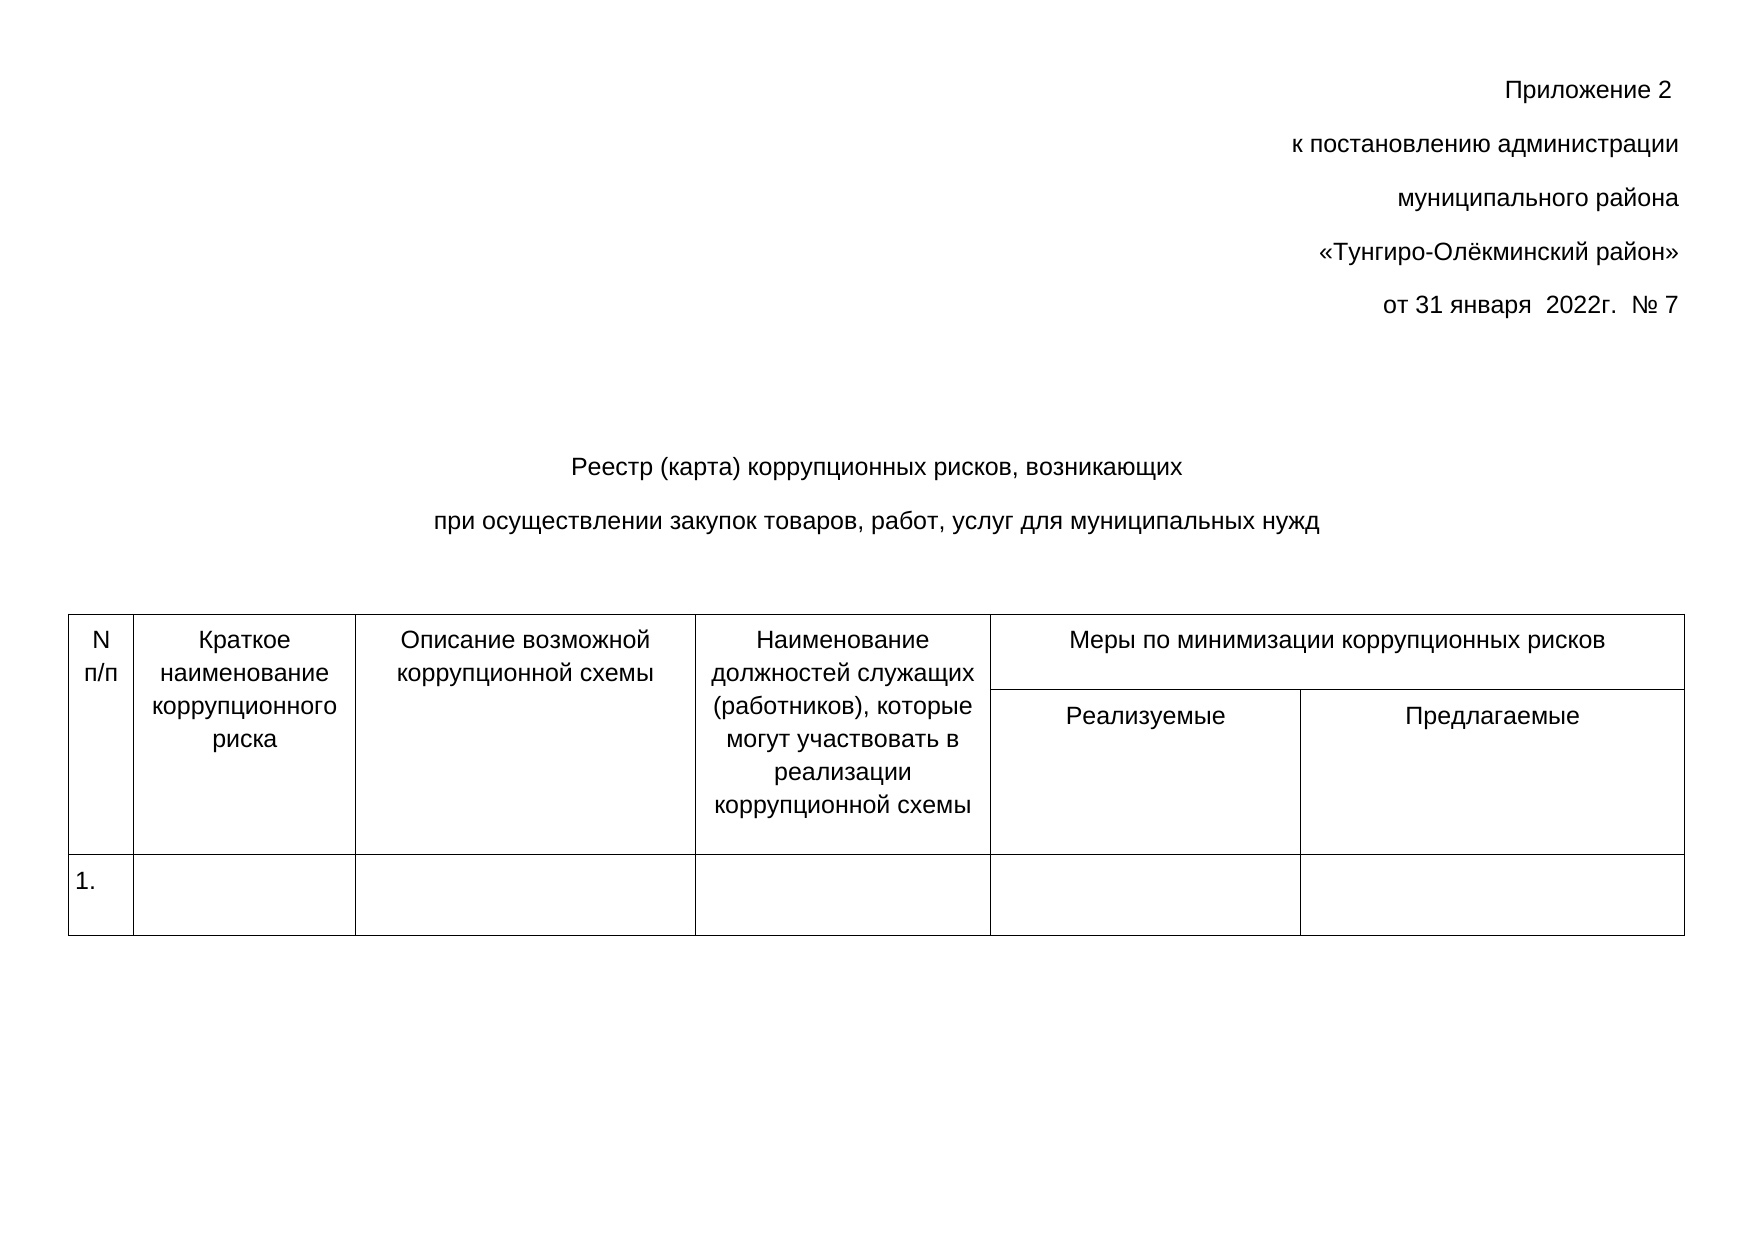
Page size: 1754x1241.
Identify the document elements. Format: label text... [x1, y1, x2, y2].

table_cell [696, 855, 990, 935]
text при осуществлении закупок товаров, работ, услуг для муниципальных нужд [75, 506, 1679, 534]
text «Тунгиро-Олёкминский район» [75, 237, 1679, 265]
table_cell [356, 855, 695, 935]
table_header Краткое наименование коррупционного риска [134, 615, 355, 854]
table_header Описание возможной коррупционной схемы [356, 615, 695, 854]
text Приложение 2 [75, 75, 1679, 104]
table_cell Реализуемые [991, 690, 1300, 854]
table_cell [134, 855, 355, 935]
text от 31 января 2022г. № 7 [75, 290, 1679, 319]
table_header N п/п [69, 615, 133, 854]
text муниципального района [75, 183, 1679, 211]
text Реестр (карта) коррупционных рисков, возникающих [75, 452, 1679, 481]
table_cell Предлагаемые [1301, 690, 1684, 854]
table_header Наименование должностей служащих (работников), которые могут участвовать в реализации коррупционной схемы [696, 615, 990, 854]
text к постановлению администрации [75, 129, 1679, 158]
table_cell [991, 855, 1300, 935]
table_cell [1301, 855, 1684, 935]
table_cell 1. [69, 855, 133, 935]
table_header Меры по минимизации коррупционных рисков [991, 615, 1684, 689]
